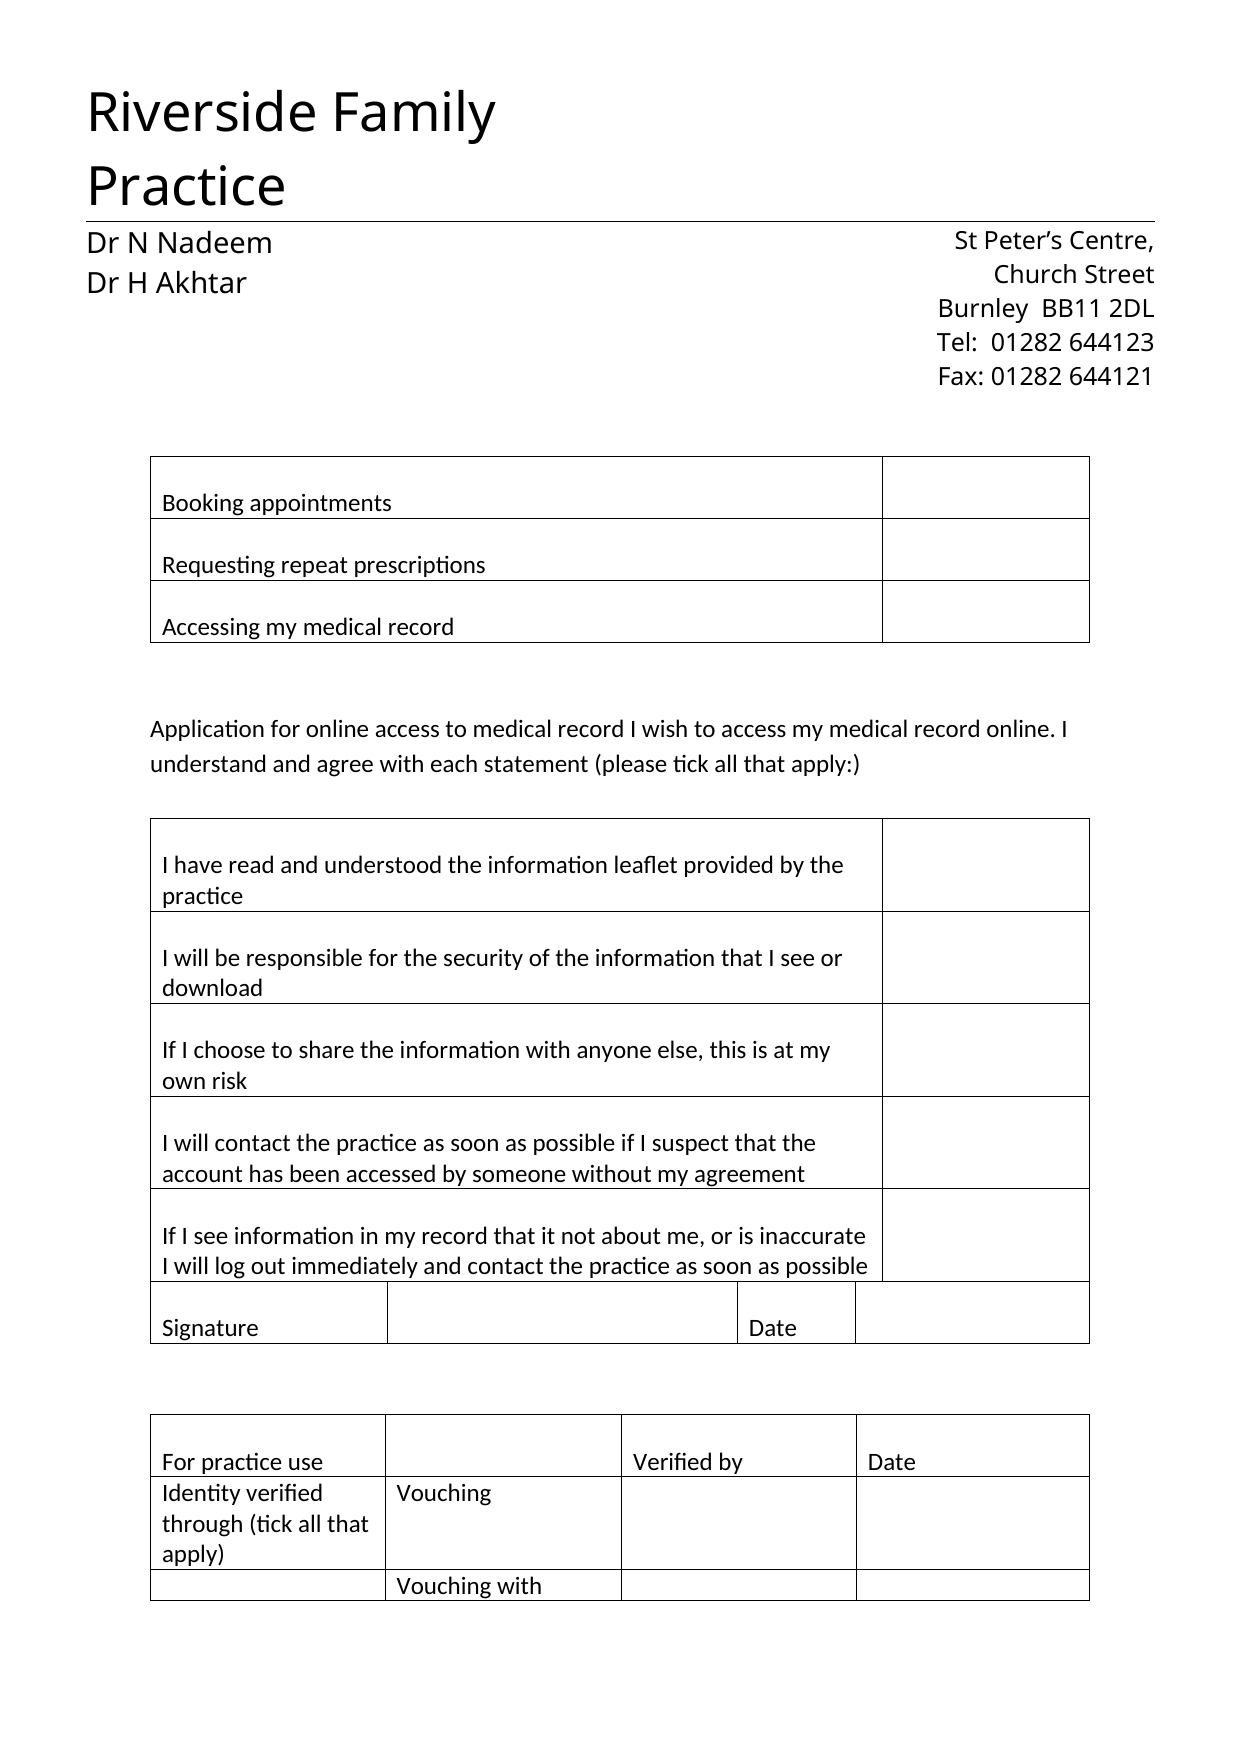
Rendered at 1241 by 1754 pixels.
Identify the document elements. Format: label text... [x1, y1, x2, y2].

table_cell I will contact the practice as soon as possible if I suspect that the account has been accessed by someone without my agreement [151, 1097, 882, 1188]
table_cell [857, 1477, 1089, 1569]
table_cell [883, 1097, 1089, 1188]
table_cell Signature [151, 1282, 387, 1343]
table_header For practice use [151, 1415, 385, 1476]
table_cell If I choose to share the information with anyone else, this is at my own risk [151, 1004, 882, 1096]
table_cell If I see information in my record that it not about me, or is inaccurate I will log out immediately and contact the practice as soon as possible [151, 1189, 882, 1281]
table_cell [883, 581, 1089, 642]
table_cell [883, 1004, 1089, 1096]
table_cell [622, 1570, 856, 1600]
table_header [883, 457, 1089, 518]
table_cell Requesting repeat prescriptions [151, 519, 882, 580]
table_cell [883, 519, 1089, 580]
table_header [883, 819, 1089, 911]
table_cell [857, 1570, 1089, 1600]
table_cell [883, 912, 1089, 1003]
table_cell [151, 1570, 385, 1600]
table_cell Accessing my medical record [151, 581, 882, 642]
table_header Verified by [622, 1415, 856, 1476]
table_header Booking appointments [151, 457, 882, 518]
table_cell [883, 1189, 1089, 1281]
text Application for online access to medical record I wish to access my medical record online. I understand and agree with each statement (please tick all that apply:) [150, 713, 1090, 778]
table_header [386, 1415, 621, 1476]
table_cell Identity verified through (tick all that apply) [151, 1477, 385, 1569]
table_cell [386, 1570, 621, 1600]
table_cell [622, 1477, 856, 1569]
table_cell I will be responsible for the security of the information that I see or download [151, 912, 882, 1003]
table_cell [388, 1282, 737, 1343]
table_header I have read and understood the information leaflet provided by the practice [151, 819, 882, 911]
table_cell Date [738, 1282, 855, 1343]
table_header Date [857, 1415, 1089, 1476]
table_cell Vouching [386, 1477, 621, 1569]
table_cell [856, 1282, 1089, 1343]
